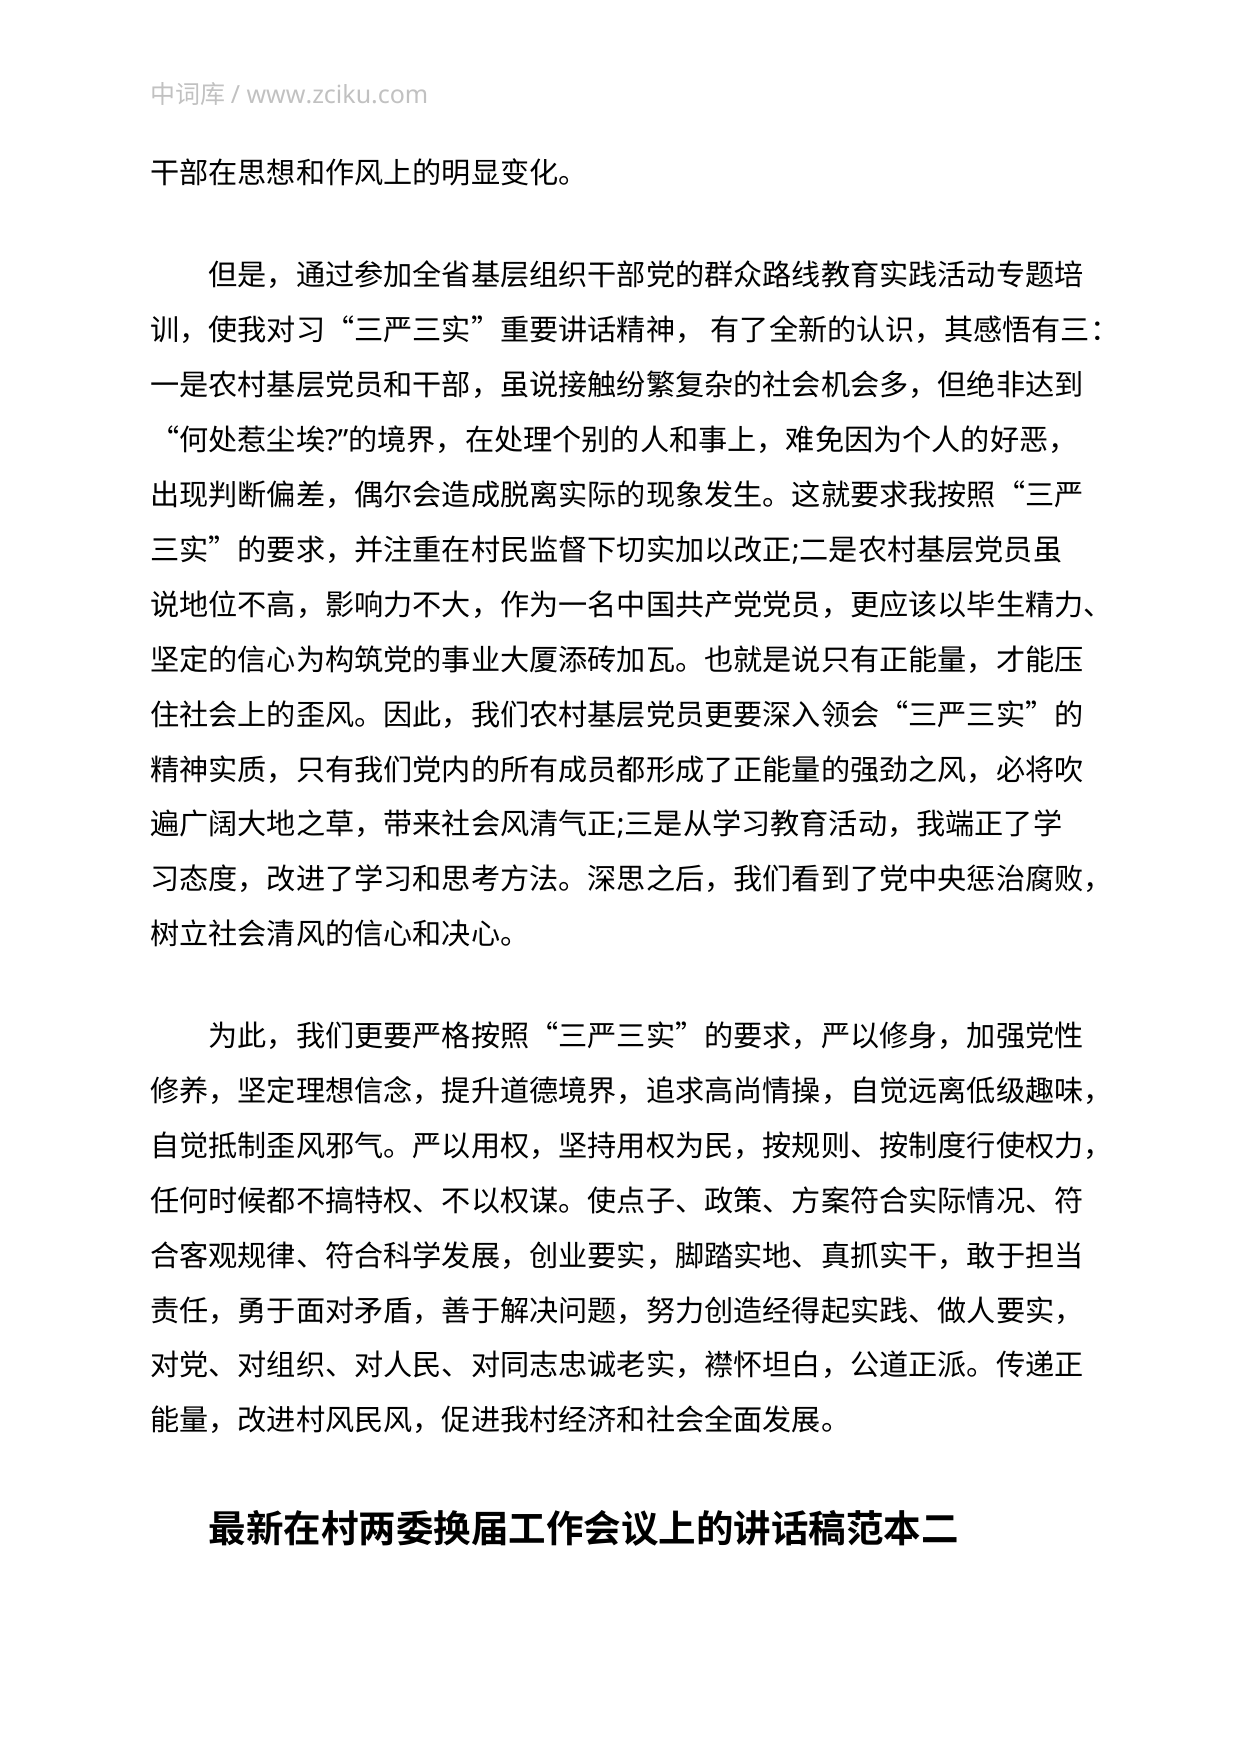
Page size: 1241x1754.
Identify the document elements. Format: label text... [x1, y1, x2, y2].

text 最新在村两委换届工作会议上的讲话稿范本二 [150, 1499, 1090, 1553]
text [150, 150, 1090, 192]
text 但是，通过参加全省基层组织干部党的群众路线教育实践活动专题培训，使我对习“三严三实”重要讲话精神， 有了全新的认识，其感悟有三：一是农村基层党员和干部，虽说接触纷繁复杂的社会机会多，但绝非达到“何处惹尘埃?”的境界，在处理个别的人和事上，难免因为个人的好恶，出现判断偏差，偶尔会造成脱离实际的现象发生。这就要求我按照“三严三实”的要求，并注重在村民监督下切实加以改正;二是农村基层党员虽说地位不高，影响力不大，作为一名中国共产党党员，更应该以毕生精力、坚定的信心为构筑党的事业大厦添砖加瓦。也就是说只有正能量，才能压住社会上的歪风。因此，我们农村基层党员更要深入领会“三严三实”的精神实质，只有我们党内的所有成员都形成了正能量的强劲之风，必将吹遍广阔大地之草，带来社会风清气正;三是从学习教育活动，我端正了学习态度，改进了学习和思考方法。深思之后，我们看到了党中央惩治腐败，树立社会清风的信心和决心。 [150, 252, 1090, 953]
text 为此，我们更要严格按照“三严三实”的要求，严以修身，加强党性修养，坚定理想信念，提升道德境界，追求高尚情操，自觉远离低级趣味，自觉抵制歪风邪气。严以用权，坚持用权为民，按规则、按制度行使权力，任何时候都不搞特权、不以权谋。使点子、政策、方案符合实际情况、符合客观规律、符合科学发展，创业要实，脚踏实地、真抓实干，敢于担当责任，勇于面对矛盾，善于解决问题，努力创造经得起实践、做人要实，对党、对组织、对人民、对同志忠诚老实，襟怀坦白，公道正派。传递正能量，改进村风民风，促进我村经济和社会全面发展。 [150, 1013, 1090, 1439]
